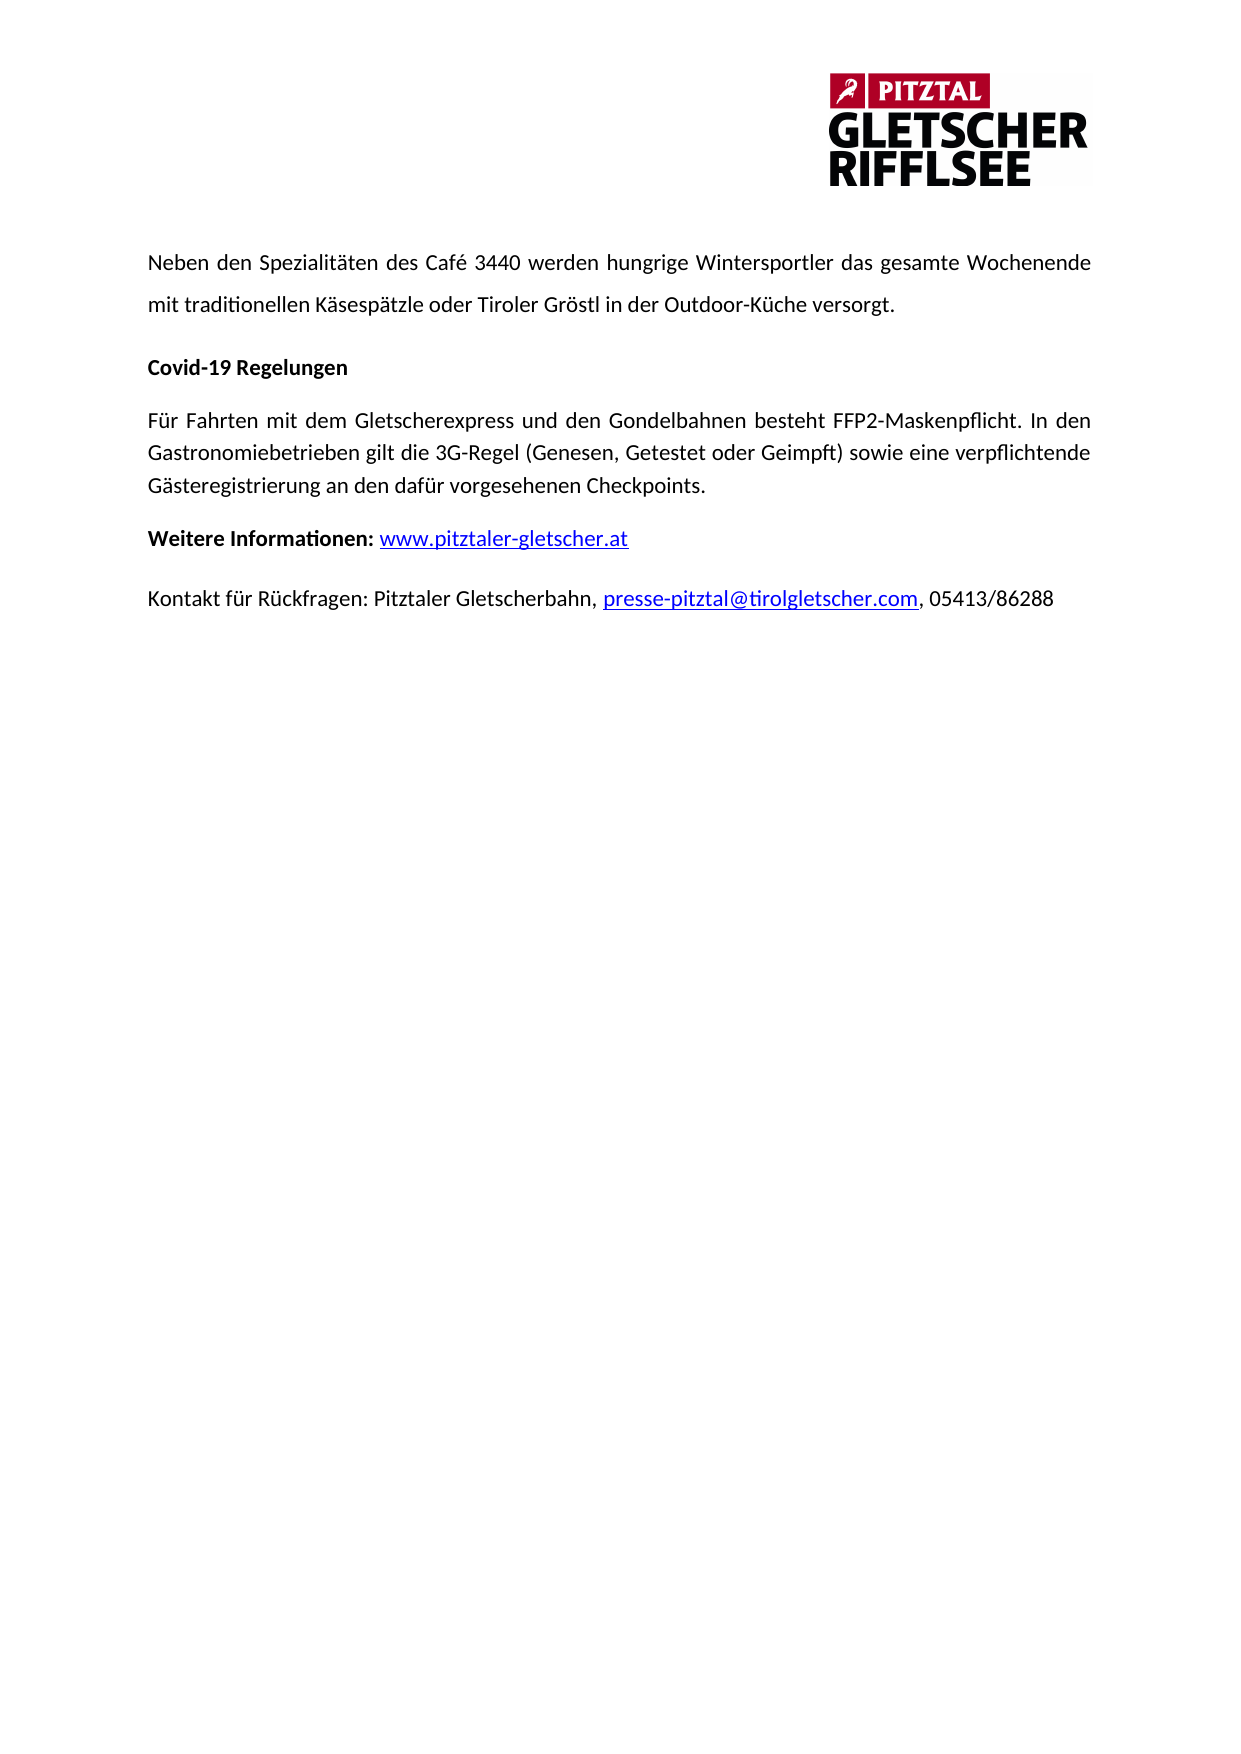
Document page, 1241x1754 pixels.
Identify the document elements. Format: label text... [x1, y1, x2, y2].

text Kontakt für Rückfragen: Pitztaler Gletscherbahn, presse-pitztal@tirolgletscher.com, 05413/86288 [148, 577, 1093, 614]
picture [829, 73, 1093, 186]
text Covid-19 Regelungen [148, 353, 1093, 381]
text Weitere Informationen: www.pitztaler-gletscher.at [148, 524, 1093, 552]
text Neben den Spezialitäten des Café 3440 werden hungrige Wintersportler das gesamte Wochenende mit traditionellen Käsespätzle oder Tiroler Gröstl in der Outdoor-Küche versorgt. [148, 248, 1093, 318]
text Für Fahrten mit dem Gletscherexpress und den Gondelbahnen besteht FFP2-Maskenpflicht. In den Gastronomiebetrieben gilt die 3G-Regel (Genesen, Getestet oder Geimpft) sowie eine verpflichtende Gästeregistrierung an den dafür vorgesehenen Checkpoints. [148, 406, 1093, 499]
